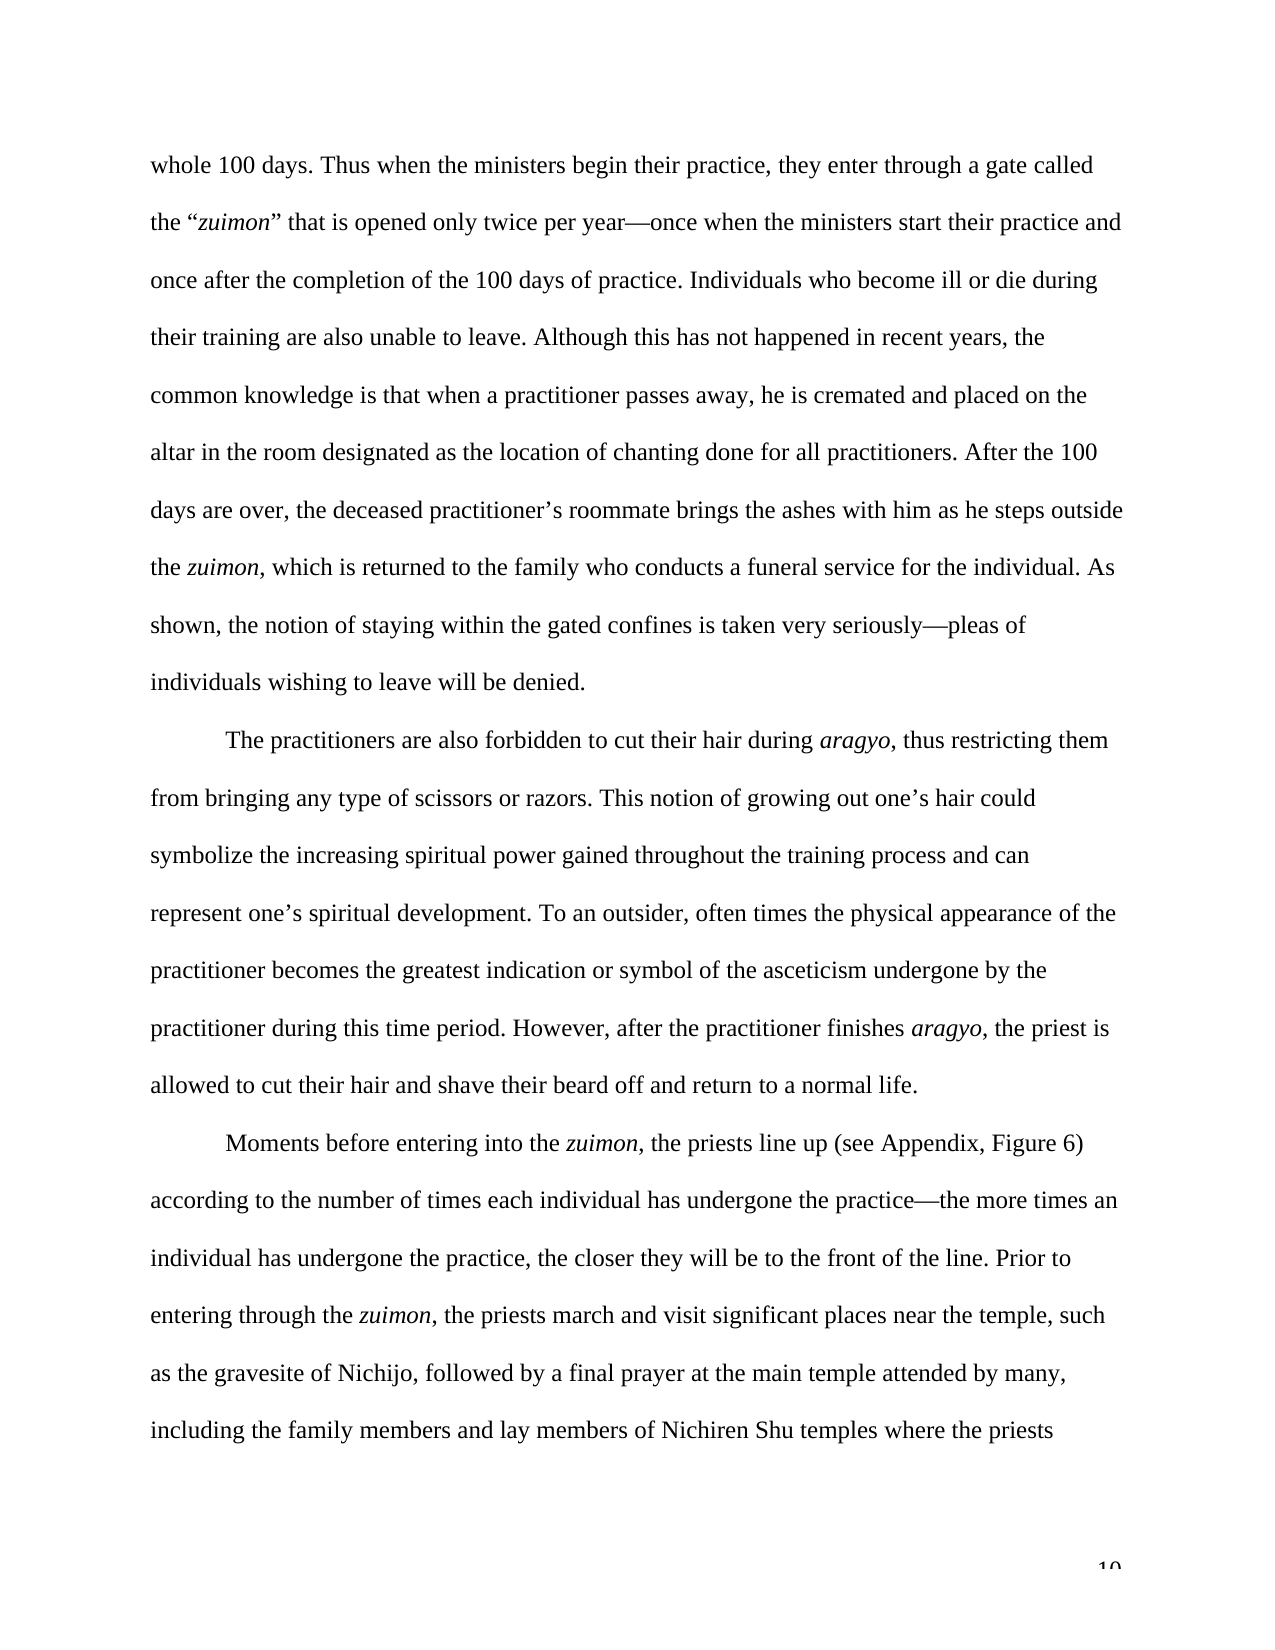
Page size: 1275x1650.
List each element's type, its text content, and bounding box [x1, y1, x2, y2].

text Moments before entering into the zuimon, the priests line up (see Appendix, Figure 6) according to the number of times each individual has undergone the practice—the more times an individual has undergone the practice, the closer they will be to the front of the line. Prior to entering through the zuimon, the priests march and visit significant places near the temple, such as the gravesite of Nichijo, followed by a final prayer at the main temple attended by many, including the family members and lay members of Nichiren Shu temples where the priests [150, 1128, 1120, 1444]
text whole 100 days. Thus when the ministers begin their practice, they enter through a gate called the “zuimon” that is opened only twice per year—once when the ministers start their practice and once after the completion of the 100 days of practice. Individuals who become ill or die during their training are also unable to leave. Although this has not happened in recent years, the common knowledge is that when a practitioner passes away, he is cremated and placed on the altar in the room designated as the location of chanting done for all practitioners. After the 100 days are over, the deceased practitioner’s roommate brings the ashes with him as he steps outside the zuimon, which is returned to the family who conducts a funeral service for the individual. As shown, the notion of staying within the gated confines is taken very seriously—pleas of individuals wishing to leave will be denied. [150, 150, 1124, 696]
text The practitioners are also forbidden to cut their hair during aragyo, thus restricting them from bringing any type of scissors or razors. This notion of growing out one’s hair could symbolize the increasing spiritual power gained throughout the training process and can represent one’s spiritual development. To an outsider, often times the physical appearance of the practitioner becomes the greatest indication or symbol of the asceticism undergone by the practitioner during this time period. However, after the practitioner finishes aragyo, the priest is allowed to cut their hair and shave their beard off and return to a normal life. [150, 725, 1116, 1099]
